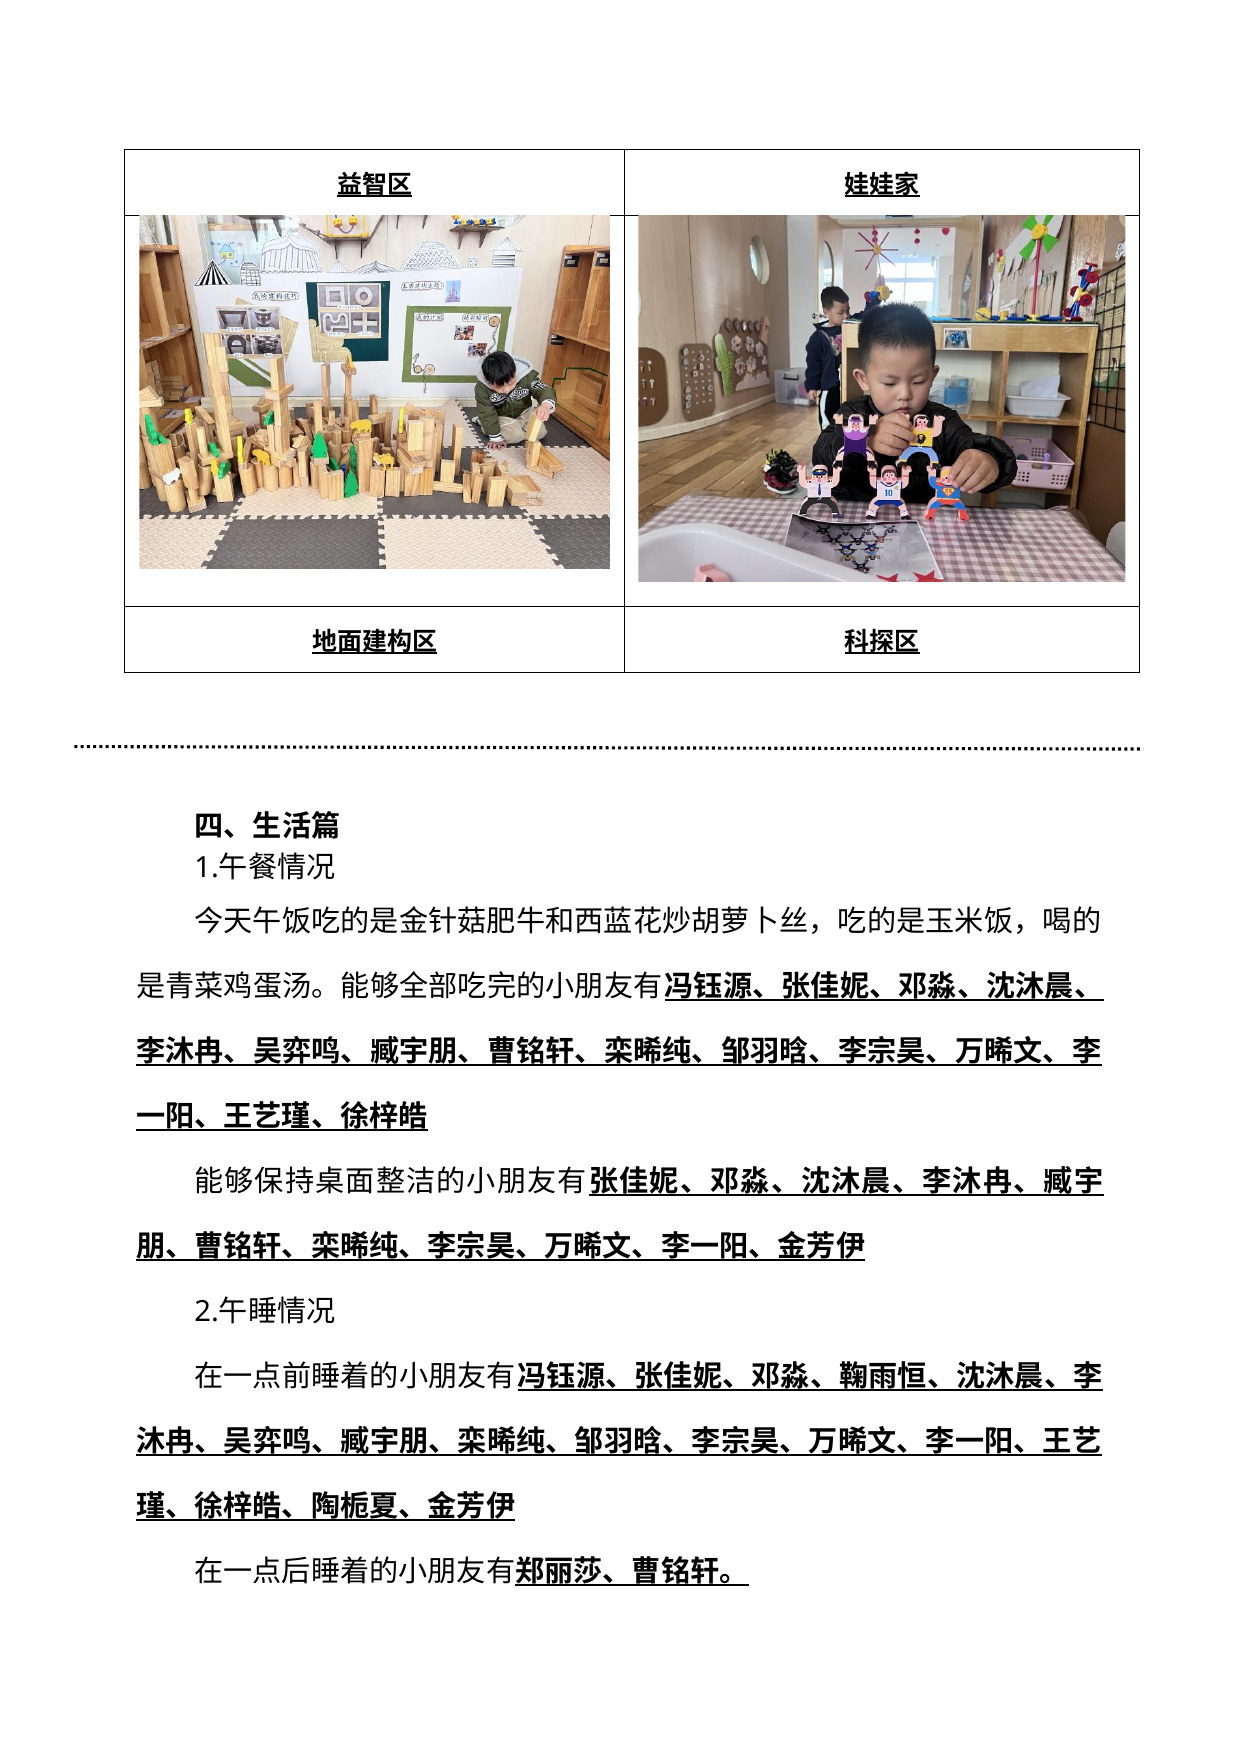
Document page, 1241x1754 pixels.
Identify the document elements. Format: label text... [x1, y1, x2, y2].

list 四、生活篇 [136, 803, 1104, 844]
table_cell 地面建构区 [125, 607, 624, 672]
table_cell 科探区 [625, 607, 1139, 672]
list 2.午睡情况 [136, 1276, 1104, 1341]
picture [638, 215, 1126, 582]
text 在一点后睡着的小朋友有郑丽莎、曹铭轩。 [136, 1536, 1104, 1601]
table_cell 益智区 [125, 150, 624, 215]
text 能够保持桌面整洁的小朋友有张佳妮、邓淼、沈沐晨、李沐冉、臧宇朋、曹铭轩、栾晞纯、李宗昊、万晞文、李一阳、金芳伊 [136, 1146, 1104, 1276]
table_cell [125, 216, 624, 606]
table_cell [625, 216, 1139, 606]
table_cell 娃娃家 [625, 150, 1139, 215]
list 1.午餐情况 [136, 844, 1104, 886]
text 今天午饭吃的是金针菇肥牛和西蓝花炒胡萝卜丝，吃的是玉米饭，喝的是青菜鸡蛋汤。能够全部吃完的小朋友有冯钰源、张佳妮、邓淼、沈沐晨、李沐冉、吴弈鸣、臧宇朋、曹铭轩、栾晞纯、邹羽晗、李宗昊、万晞文、李一阳、王艺瑾、徐梓皓 [136, 886, 1104, 1146]
text 在一点前睡着的小朋友有冯钰源、张佳妮、邓淼、鞠雨恒、沈沐晨、李沐冉、吴弈鸣、臧宇朋、栾晞纯、邹羽晗、李宗昊、万晞文、李一阳、王艺瑾、徐梓皓、陶栀夏、金芳伊 [136, 1341, 1104, 1536]
picture [139, 215, 610, 569]
